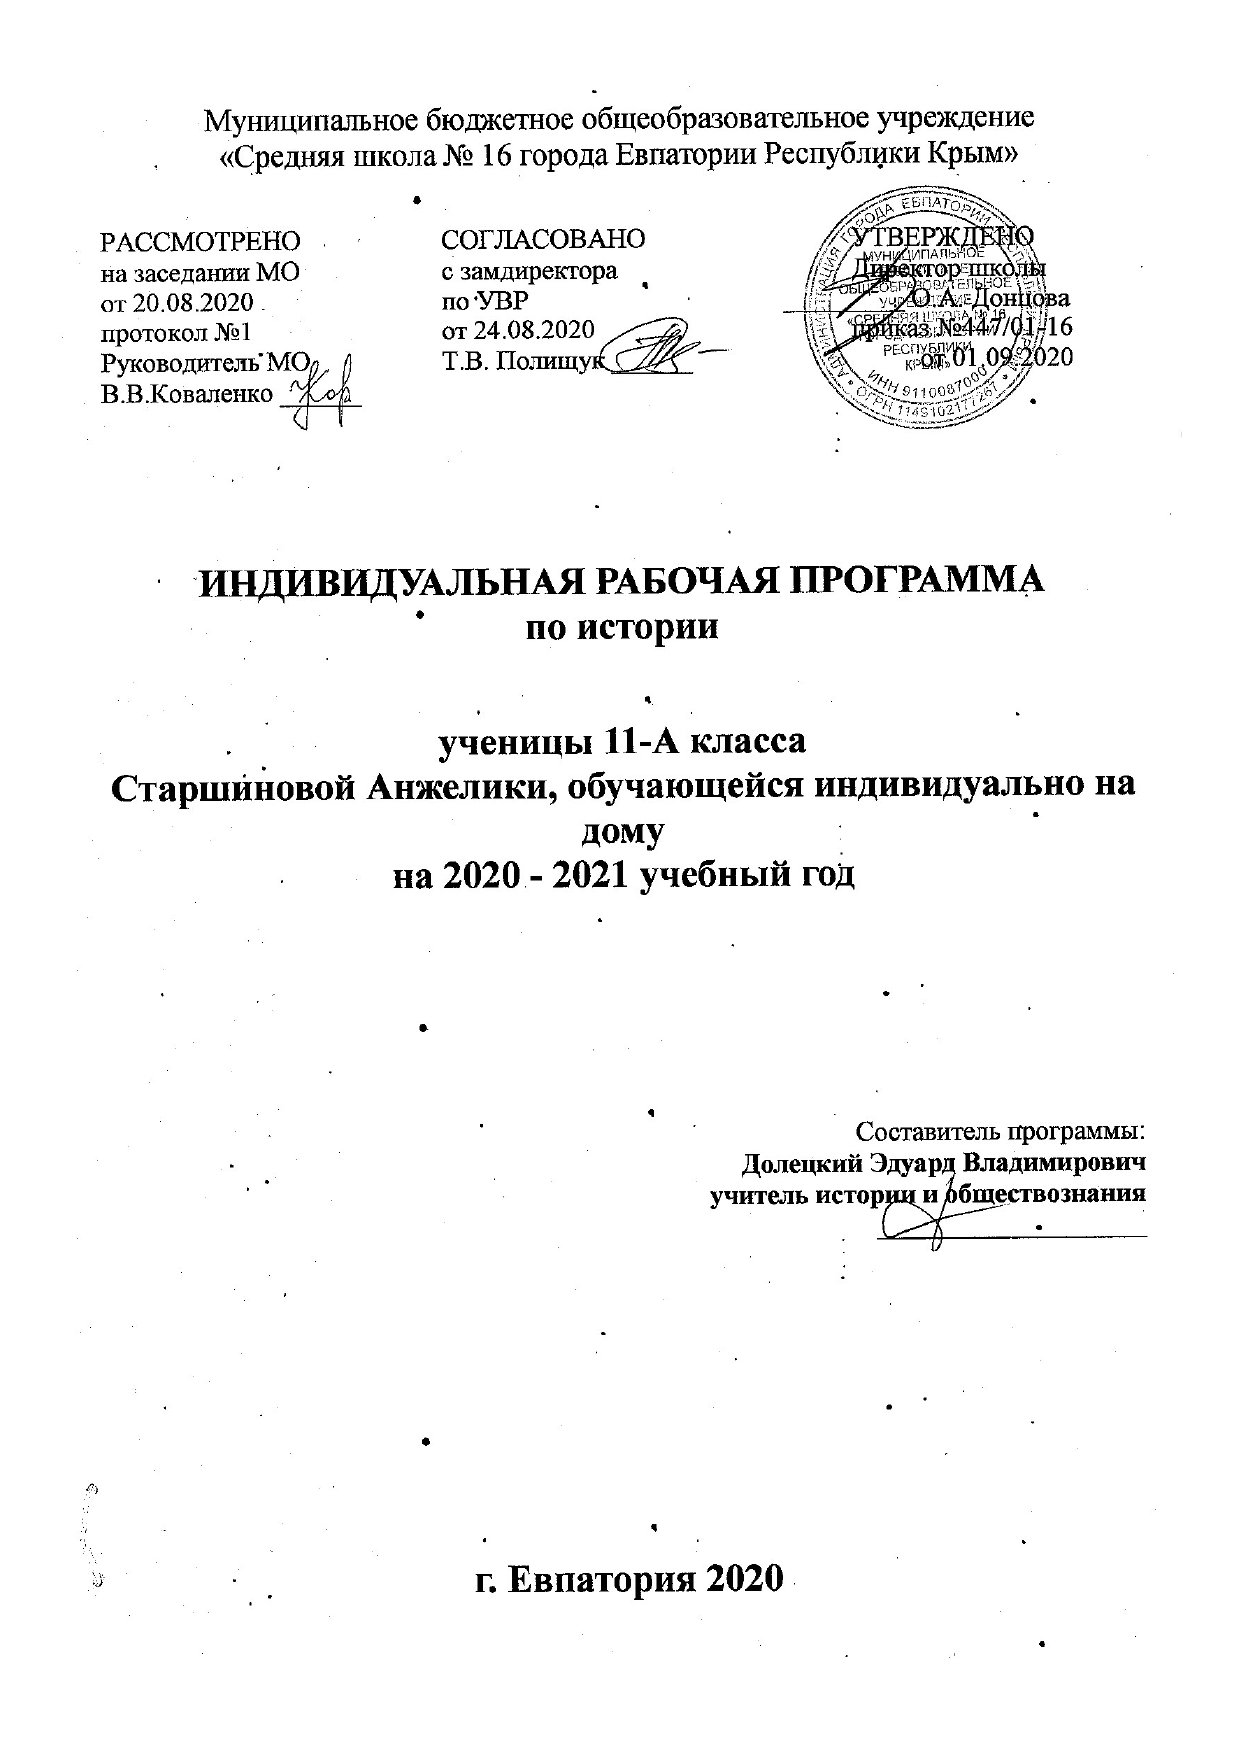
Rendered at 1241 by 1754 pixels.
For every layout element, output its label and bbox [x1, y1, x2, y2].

picture [59, 59, 1182, 1661]
